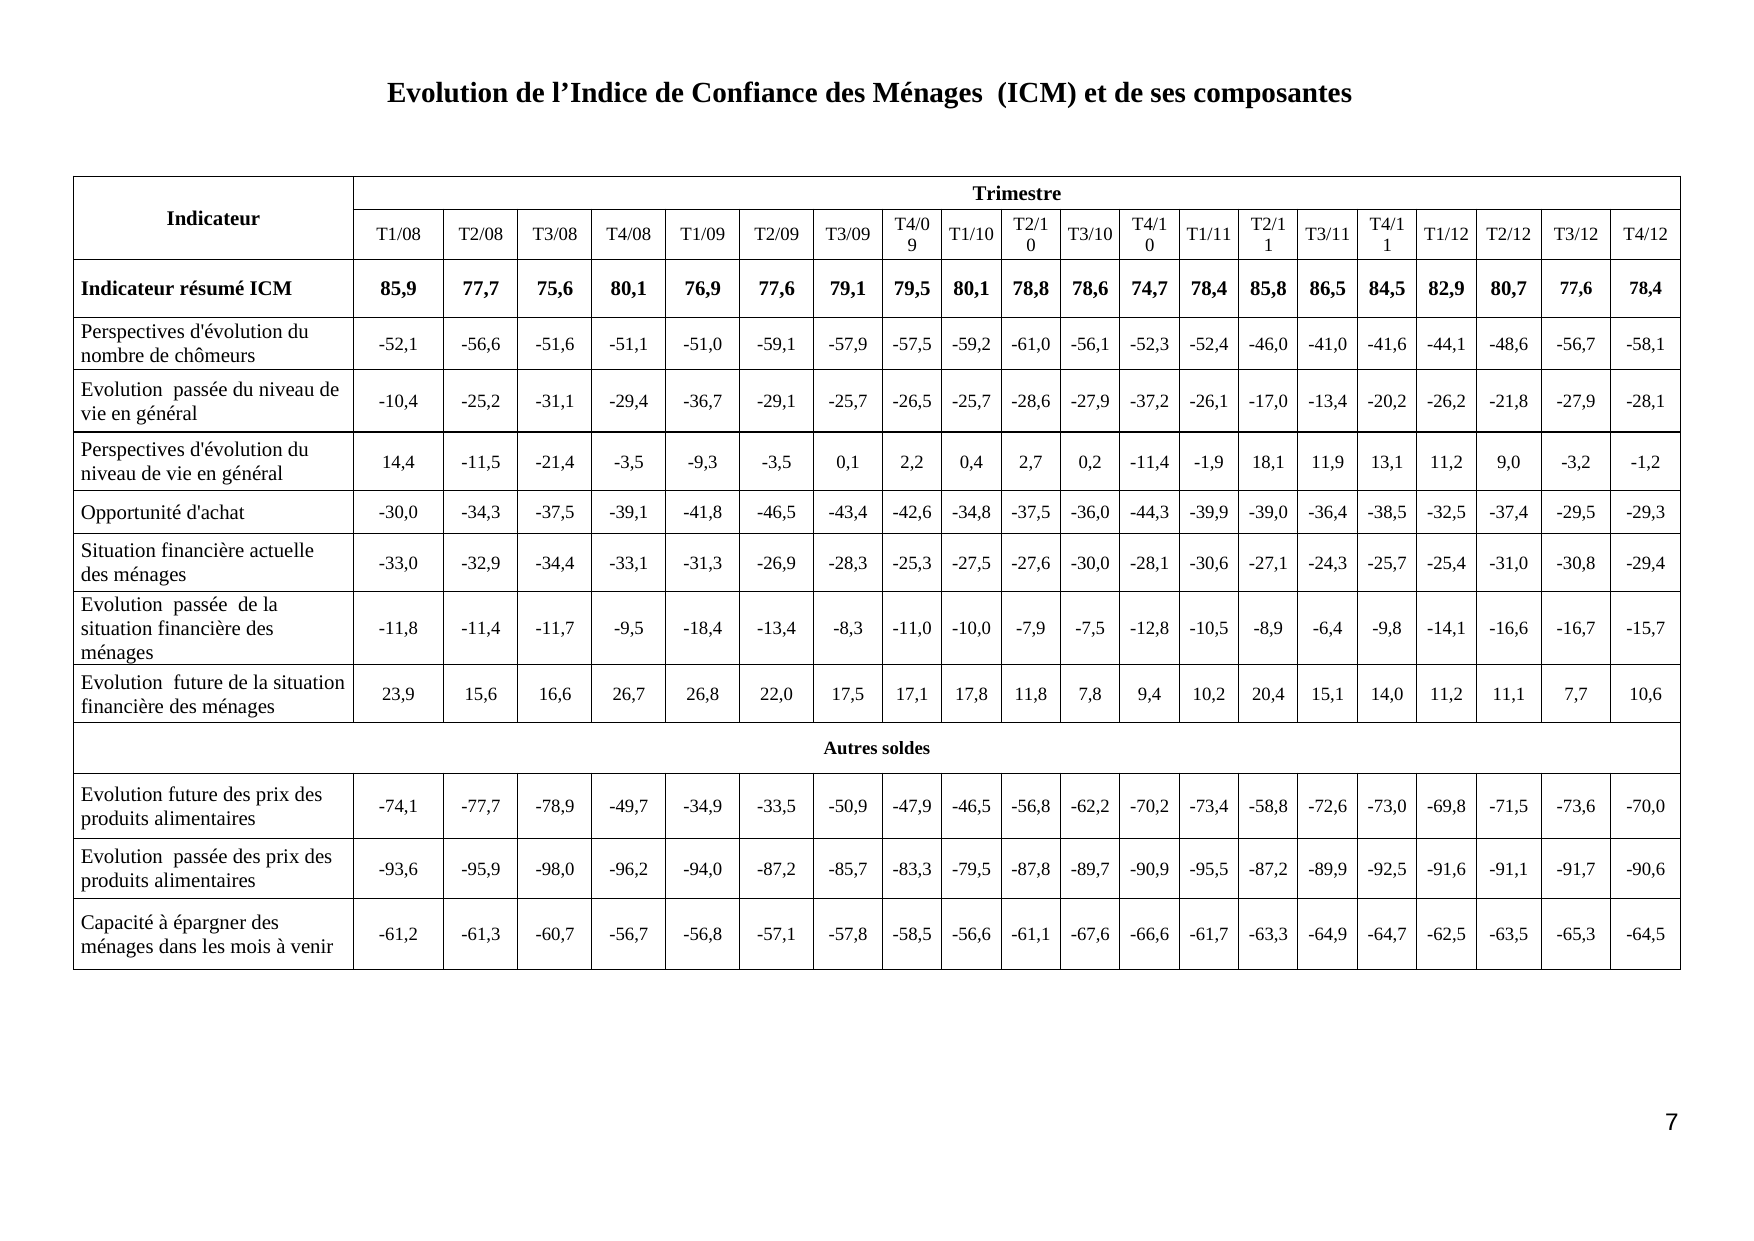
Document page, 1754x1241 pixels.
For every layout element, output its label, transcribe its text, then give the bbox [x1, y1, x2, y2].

table_cell -41,0 [1298, 318, 1357, 369]
table_cell -52,3 [1120, 318, 1179, 369]
table_cell -10,5 [1180, 592, 1238, 664]
table_cell T1/08 [354, 210, 443, 258]
table_cell -89,9 [1298, 839, 1357, 898]
table_cell -13,4 [1298, 370, 1357, 431]
table_cell 15,1 [1298, 665, 1357, 722]
table_cell -91,7 [1542, 839, 1610, 898]
table_cell -79,5 [942, 839, 1001, 898]
table_cell -51,1 [592, 318, 665, 369]
table_cell -67,6 [1061, 899, 1119, 969]
table_cell 78,6 [1061, 260, 1119, 317]
table_cell 85,8 [1239, 260, 1297, 317]
table_cell -21,8 [1477, 370, 1541, 431]
table_cell -34,9 [666, 774, 739, 838]
table_cell -37,5 [1002, 491, 1060, 533]
table_cell 79,1 [814, 260, 882, 317]
table_cell -34,3 [444, 491, 517, 533]
table_cell T2/09 [740, 210, 813, 258]
table_cell 11,9 [1298, 433, 1357, 490]
table_cell 10,6 [1611, 665, 1680, 722]
table_cell -25,3 [883, 534, 941, 591]
table_cell 15,6 [444, 665, 517, 722]
table_header Trimestre [354, 177, 1680, 208]
table_cell -44,3 [1120, 491, 1179, 533]
table_cell -43,4 [814, 491, 882, 533]
table_cell 7,8 [1061, 665, 1119, 722]
table_cell -77,7 [444, 774, 517, 838]
table_cell -24,3 [1298, 534, 1357, 591]
table_cell 78,4 [1180, 260, 1238, 317]
table_cell 77,6 [740, 260, 813, 317]
table_cell T3/08 [518, 210, 591, 258]
table_cell T2/08 [444, 210, 517, 258]
table_cell -61,0 [1002, 318, 1060, 369]
table_cell -31,1 [518, 370, 591, 431]
table_cell -8,9 [1239, 592, 1297, 664]
table_cell 20,4 [1239, 665, 1297, 722]
table_cell -56,6 [942, 899, 1001, 969]
table_cell Evolution passée de la situation financière des ménages [74, 592, 353, 664]
table_cell -15,7 [1611, 592, 1680, 664]
table_cell -36,7 [666, 370, 739, 431]
table_cell T4/11 [1358, 210, 1416, 258]
table_cell -83,3 [883, 839, 941, 898]
table_cell 84,5 [1358, 260, 1416, 317]
table_cell -8,3 [814, 592, 882, 664]
table_cell -11,8 [354, 592, 443, 664]
table_cell -29,5 [1542, 491, 1610, 533]
table_cell -30,0 [354, 491, 443, 533]
table_cell -58,8 [1239, 774, 1297, 838]
table_cell -61,1 [1002, 899, 1060, 969]
table_cell -93,6 [354, 839, 443, 898]
table_cell -51,0 [666, 318, 739, 369]
table_cell -11,7 [518, 592, 591, 664]
table_cell -9,8 [1358, 592, 1416, 664]
table_cell -28,1 [1611, 370, 1680, 431]
table_header Indicateur [74, 177, 353, 258]
table_cell -18,4 [666, 592, 739, 664]
table_cell -98,0 [518, 839, 591, 898]
table_cell -73,4 [1180, 774, 1238, 838]
table_cell -32,9 [444, 534, 517, 591]
table_cell -25,7 [1358, 534, 1416, 591]
table_cell -94,0 [666, 839, 739, 898]
table_cell -92,5 [1358, 839, 1416, 898]
table_cell Perspectives d'évolution du niveau de vie en général [74, 433, 353, 490]
table_cell -29,3 [1611, 491, 1680, 533]
table_cell -26,5 [883, 370, 941, 431]
table_cell Evolution passée des prix des produits alimentaires [74, 839, 353, 898]
table_cell -78,9 [518, 774, 591, 838]
table_cell -57,1 [740, 899, 813, 969]
table_cell 2,7 [1002, 433, 1060, 490]
table_cell -66,6 [1120, 899, 1179, 969]
table_cell -73,6 [1542, 774, 1610, 838]
table_cell -42,6 [883, 491, 941, 533]
table_cell 17,8 [942, 665, 1001, 722]
table_cell Evolution future de la situation financière des ménages [74, 665, 353, 722]
table_cell -9,5 [592, 592, 665, 664]
table_cell -11,0 [883, 592, 941, 664]
table_cell Opportunité d'achat [74, 491, 353, 533]
table_cell -32,5 [1417, 491, 1476, 533]
table_cell -37,4 [1477, 491, 1541, 533]
table_cell -58,5 [883, 899, 941, 969]
table_cell -91,1 [1477, 839, 1541, 898]
table_cell -31,0 [1477, 534, 1541, 591]
table_cell T3/10 [1061, 210, 1119, 258]
table_cell -1,2 [1611, 433, 1680, 490]
table_cell -37,5 [518, 491, 591, 533]
table_cell 14,4 [354, 433, 443, 490]
table_cell -64,5 [1611, 899, 1680, 969]
table_cell T1/10 [942, 210, 1001, 258]
table_cell -3,5 [740, 433, 813, 490]
table_cell 76,9 [666, 260, 739, 317]
table_cell -70,2 [1120, 774, 1179, 838]
table_cell Situation financière actuelle des ménages [74, 534, 353, 591]
table_cell -29,4 [592, 370, 665, 431]
table_cell T3/11 [1298, 210, 1357, 258]
table_cell 79,5 [883, 260, 941, 317]
table_cell -56,7 [592, 899, 665, 969]
table_cell -25,7 [942, 370, 1001, 431]
table_cell -33,1 [592, 534, 665, 591]
table_cell 9,4 [1120, 665, 1179, 722]
table_cell 22,0 [740, 665, 813, 722]
table_cell T3/12 [1542, 210, 1610, 258]
table_cell -69,8 [1417, 774, 1476, 838]
table_cell -91,6 [1417, 839, 1476, 898]
table_cell T3/09 [814, 210, 882, 258]
table_cell 23,9 [354, 665, 443, 722]
table_cell -39,9 [1180, 491, 1238, 533]
table_cell -46,5 [942, 774, 1001, 838]
table_cell -56,7 [1542, 318, 1610, 369]
table_cell -61,3 [444, 899, 517, 969]
table_cell -17,0 [1239, 370, 1297, 431]
table_cell -27,9 [1542, 370, 1610, 431]
table_cell -58,1 [1611, 318, 1680, 369]
table_cell 11,2 [1417, 433, 1476, 490]
table_cell -25,2 [444, 370, 517, 431]
table_cell -33,0 [354, 534, 443, 591]
table_cell -7,5 [1061, 592, 1119, 664]
table_cell 77,6 [1542, 260, 1610, 317]
table_cell -61,2 [354, 899, 443, 969]
table_cell 26,8 [666, 665, 739, 722]
table_cell -7,9 [1002, 592, 1060, 664]
table_cell 26,7 [592, 665, 665, 722]
table_cell T4/09 [883, 210, 941, 258]
table_cell -56,8 [666, 899, 739, 969]
table_cell -57,9 [814, 318, 882, 369]
table_cell -56,8 [1002, 774, 1060, 838]
table_cell 0,1 [814, 433, 882, 490]
table_cell -29,1 [740, 370, 813, 431]
table_cell -74,1 [354, 774, 443, 838]
table_cell -26,9 [740, 534, 813, 591]
table_cell -46,5 [740, 491, 813, 533]
table_cell T2/12 [1477, 210, 1541, 258]
table_cell -3,2 [1542, 433, 1610, 490]
table_cell -25,4 [1417, 534, 1476, 591]
table_cell Evolution future des prix des produits alimentaires [74, 774, 353, 838]
table_cell -60,7 [518, 899, 591, 969]
table_cell -72,6 [1298, 774, 1357, 838]
table_cell 11,1 [1477, 665, 1541, 722]
table_cell T4/10 [1120, 210, 1179, 258]
table_cell 78,8 [1002, 260, 1060, 317]
table_cell -52,4 [1180, 318, 1238, 369]
table_cell -27,1 [1239, 534, 1297, 591]
table_cell -30,8 [1542, 534, 1610, 591]
table_cell -39,0 [1239, 491, 1297, 533]
table_cell -10,0 [942, 592, 1001, 664]
table_cell -6,4 [1298, 592, 1357, 664]
table_cell 80,1 [942, 260, 1001, 317]
table_cell 11,8 [1002, 665, 1060, 722]
table_cell -62,5 [1417, 899, 1476, 969]
table_cell -31,3 [666, 534, 739, 591]
table_cell -34,4 [518, 534, 591, 591]
table_cell 74,7 [1120, 260, 1179, 317]
table_cell -44,1 [1417, 318, 1476, 369]
table_cell -95,5 [1180, 839, 1238, 898]
table_cell -65,3 [1542, 899, 1610, 969]
table_cell -46,0 [1239, 318, 1297, 369]
table_cell -90,6 [1611, 839, 1680, 898]
table_cell -28,6 [1002, 370, 1060, 431]
table_cell -27,5 [942, 534, 1001, 591]
table_cell -28,3 [814, 534, 882, 591]
table_cell 11,2 [1417, 665, 1476, 722]
table_cell 9,0 [1477, 433, 1541, 490]
table_cell -26,1 [1180, 370, 1238, 431]
table_cell Capacité à épargner des ménages dans les mois à venir [74, 899, 353, 969]
table_cell -51,6 [518, 318, 591, 369]
table_cell T1/11 [1180, 210, 1238, 258]
table_cell Perspectives d'évolution du nombre de chômeurs [74, 318, 353, 369]
table_cell 86,5 [1298, 260, 1357, 317]
table_cell -87,8 [1002, 839, 1060, 898]
table_cell -57,8 [814, 899, 882, 969]
table_cell -87,2 [740, 839, 813, 898]
table_cell -30,0 [1061, 534, 1119, 591]
table_cell -61,7 [1180, 899, 1238, 969]
table_cell -36,4 [1298, 491, 1357, 533]
table_cell -47,9 [883, 774, 941, 838]
table_cell -11,5 [444, 433, 517, 490]
table_cell -41,8 [666, 491, 739, 533]
table_cell T2/11 [1239, 210, 1297, 258]
table_cell -96,2 [592, 839, 665, 898]
table_cell -63,5 [1477, 899, 1541, 969]
table_cell -20,2 [1358, 370, 1416, 431]
table_cell 7,7 [1542, 665, 1610, 722]
table_cell -56,6 [444, 318, 517, 369]
table_cell 13,1 [1358, 433, 1416, 490]
table_cell -21,4 [518, 433, 591, 490]
table_cell T2/10 [1002, 210, 1060, 258]
table_cell -33,5 [740, 774, 813, 838]
table_cell -87,2 [1239, 839, 1297, 898]
table_cell -16,6 [1477, 592, 1541, 664]
table_cell -28,1 [1120, 534, 1179, 591]
table_cell Indicateur résumé ICM [74, 260, 353, 317]
table_cell 0,2 [1061, 433, 1119, 490]
table_cell -1,9 [1180, 433, 1238, 490]
table_cell -71,5 [1477, 774, 1541, 838]
table_cell -14,1 [1417, 592, 1476, 664]
table_cell -39,1 [592, 491, 665, 533]
table_cell -34,8 [942, 491, 1001, 533]
table_cell -64,7 [1358, 899, 1416, 969]
table_cell 77,7 [444, 260, 517, 317]
table_cell T4/08 [592, 210, 665, 258]
table_cell -41,6 [1358, 318, 1416, 369]
table_cell Evolution passée du niveau de vie en général [74, 370, 353, 431]
table_cell -30,6 [1180, 534, 1238, 591]
table_cell T1/09 [666, 210, 739, 258]
table_cell -95,9 [444, 839, 517, 898]
table_cell -16,7 [1542, 592, 1610, 664]
table_cell -12,8 [1120, 592, 1179, 664]
table_cell 18,1 [1239, 433, 1297, 490]
table_cell 75,6 [518, 260, 591, 317]
table_cell -48,6 [1477, 318, 1541, 369]
table_cell T1/12 [1417, 210, 1476, 258]
table_cell -59,2 [942, 318, 1001, 369]
table_cell 80,7 [1477, 260, 1541, 317]
table_cell -52,1 [354, 318, 443, 369]
table_cell -27,9 [1061, 370, 1119, 431]
table_cell -27,6 [1002, 534, 1060, 591]
table_cell -13,4 [740, 592, 813, 664]
table_cell 80,1 [592, 260, 665, 317]
table_cell -29,4 [1611, 534, 1680, 591]
table_cell -10,4 [354, 370, 443, 431]
table_cell T4/12 [1611, 210, 1680, 258]
table_cell -57,5 [883, 318, 941, 369]
table_cell 2,2 [883, 433, 941, 490]
table_cell -64,9 [1298, 899, 1357, 969]
table_cell -85,7 [814, 839, 882, 898]
table_cell 17,5 [814, 665, 882, 722]
table_cell 85,9 [354, 260, 443, 317]
table_cell 82,9 [1417, 260, 1476, 317]
table_cell -37,2 [1120, 370, 1179, 431]
table_cell -73,0 [1358, 774, 1416, 838]
table_cell -3,5 [592, 433, 665, 490]
table_cell -26,2 [1417, 370, 1476, 431]
table_cell -63,3 [1239, 899, 1297, 969]
table_cell -36,0 [1061, 491, 1119, 533]
table_cell -59,1 [740, 318, 813, 369]
table_cell -9,3 [666, 433, 739, 490]
table_cell -49,7 [592, 774, 665, 838]
table_cell 0,4 [942, 433, 1001, 490]
table_cell 78,4 [1611, 260, 1680, 317]
table_cell -38,5 [1358, 491, 1416, 533]
table_cell 17,1 [883, 665, 941, 722]
table_cell Autres soldes [74, 723, 1680, 773]
table_cell -56,1 [1061, 318, 1119, 369]
table_cell -90,9 [1120, 839, 1179, 898]
table_cell 16,6 [518, 665, 591, 722]
table_cell -11,4 [444, 592, 517, 664]
table_cell -70,0 [1611, 774, 1680, 838]
table_cell -25,7 [814, 370, 882, 431]
table_cell 14,0 [1358, 665, 1416, 722]
table_cell -62,2 [1061, 774, 1119, 838]
text Evolution de l’Indice de Confiance des Ménages (ICM) et de ses composantes [60, 75, 1679, 108]
table_cell -50,9 [814, 774, 882, 838]
table_cell -11,4 [1120, 433, 1179, 490]
table_cell -89,7 [1061, 839, 1119, 898]
table_cell 10,2 [1180, 665, 1238, 722]
